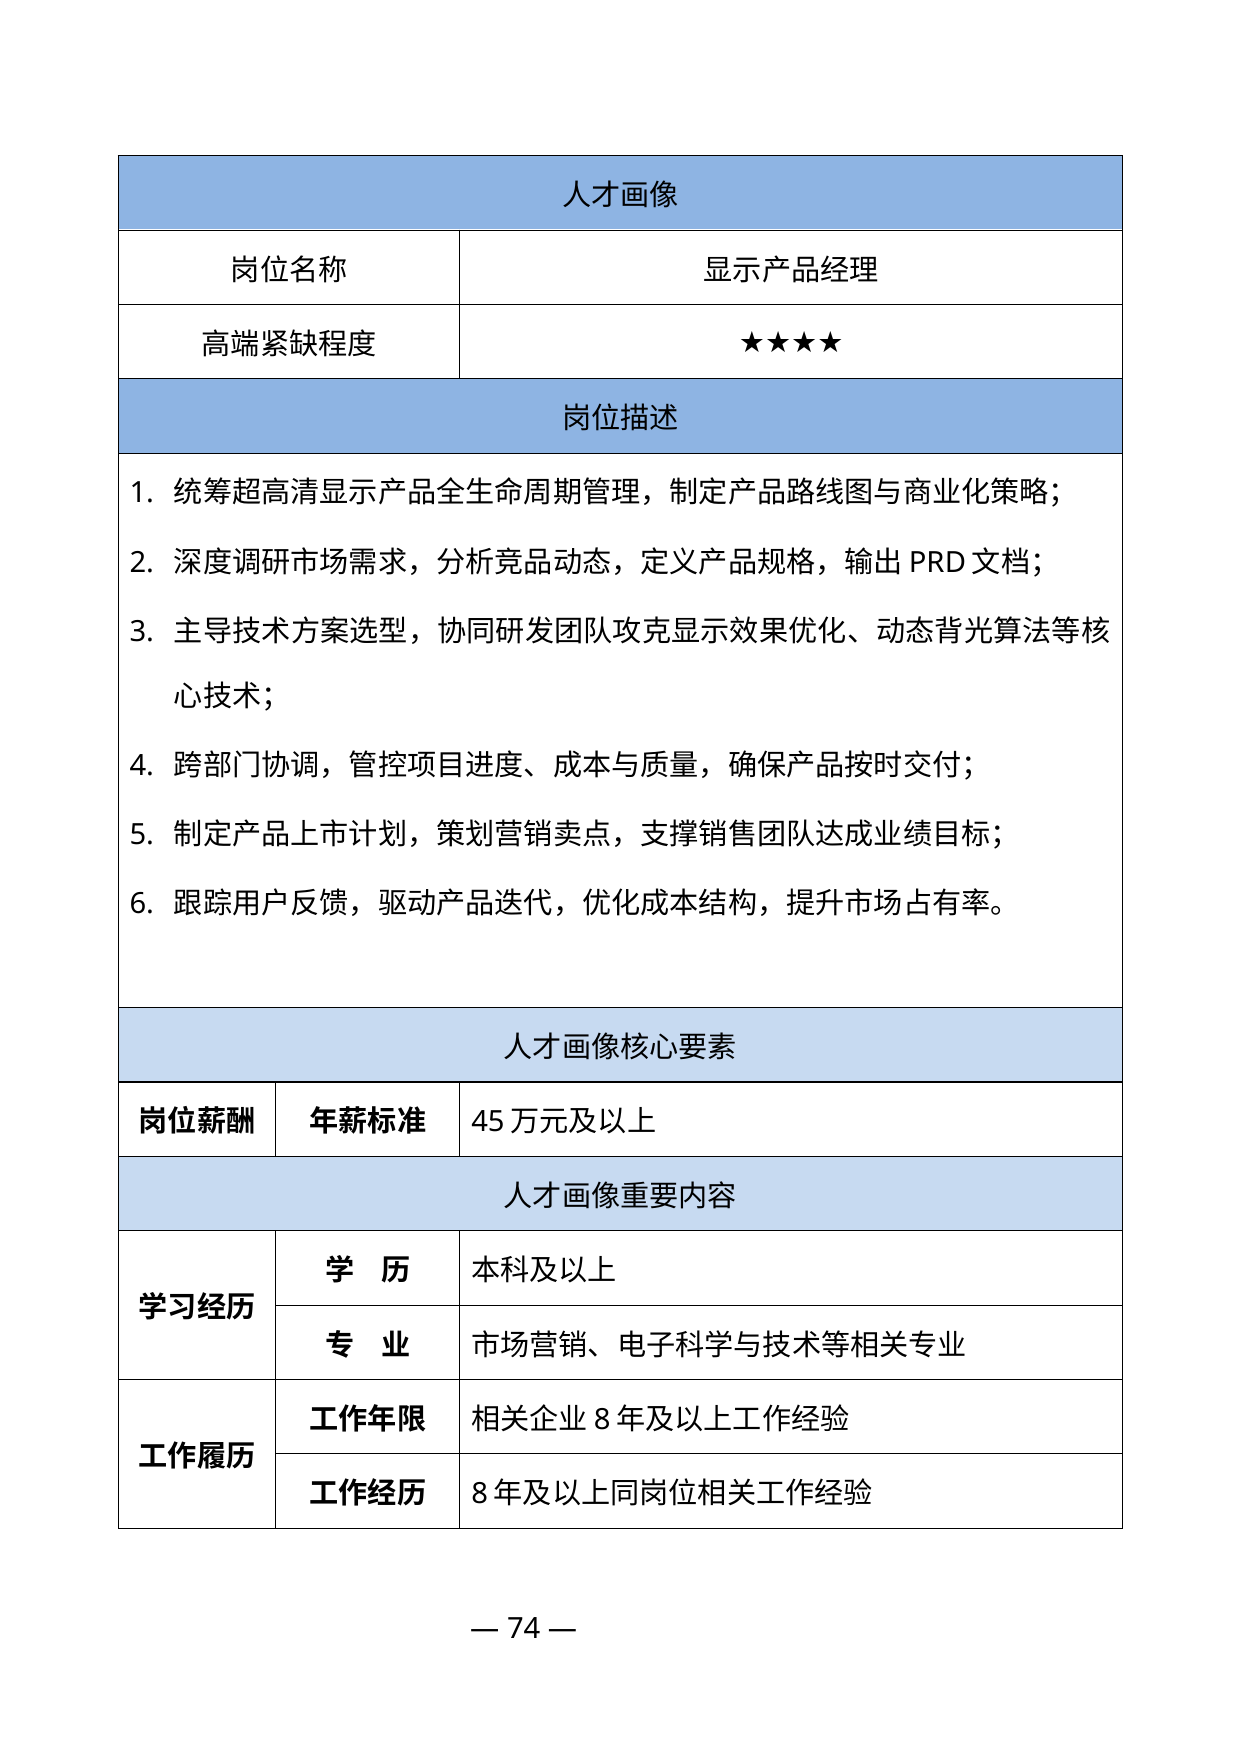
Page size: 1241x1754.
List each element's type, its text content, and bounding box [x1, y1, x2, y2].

table_cell 岗位描述 [119, 379, 1122, 453]
table_cell 人才画像核心要素 [119, 1008, 1122, 1081]
table_cell 8年及以上同岗位相关工作经验 [460, 1454, 1122, 1528]
table_cell 本科及以上 [460, 1231, 1122, 1304]
table_cell 工作经历 [276, 1454, 459, 1528]
table_cell 人才画像重要内容 [119, 1157, 1122, 1230]
table_cell 学习经历 [119, 1231, 275, 1379]
table_cell 统筹超高清显示产品全生命周期管理，制定产品路线图与商业化策略； 深度调研市场需求，分析竞品动态，定义产品规格，输出PRD文档； 主导技术方案选型，协同研发团队攻克显示效果优化、动态背光算法等核心技术； 跨部门协调，管控项目进度、成本与质量，确保产品按时交付； 制定产品上市计划，策划营销卖点，支撑销售团队达成业绩目标； 跟踪用户反馈，驱动产品迭代，优化成本结构，提升市场占有率。 [119, 454, 1122, 1007]
table_cell 高端紧缺程度 [119, 305, 459, 378]
table_cell 工作年限 [276, 1380, 459, 1453]
table_cell 专 业 [276, 1306, 459, 1379]
table_cell 岗位薪酬 [119, 1083, 275, 1156]
table_cell 学 历 [276, 1231, 459, 1304]
table_cell 年薪标准 [276, 1083, 459, 1156]
table_cell 显示产品经理 [460, 231, 1122, 304]
table_cell 45万元及以上 [460, 1083, 1122, 1156]
table_cell 岗位名称 [119, 231, 459, 304]
table_cell 工作履历 [119, 1380, 275, 1528]
table_cell 市场营销、电子科学与技术等相关专业 [460, 1306, 1122, 1379]
table_cell ★★★★ [460, 305, 1122, 378]
table_cell 相关企业8年及以上工作经验 [460, 1380, 1122, 1453]
table_header 人才画像 [119, 156, 1122, 229]
